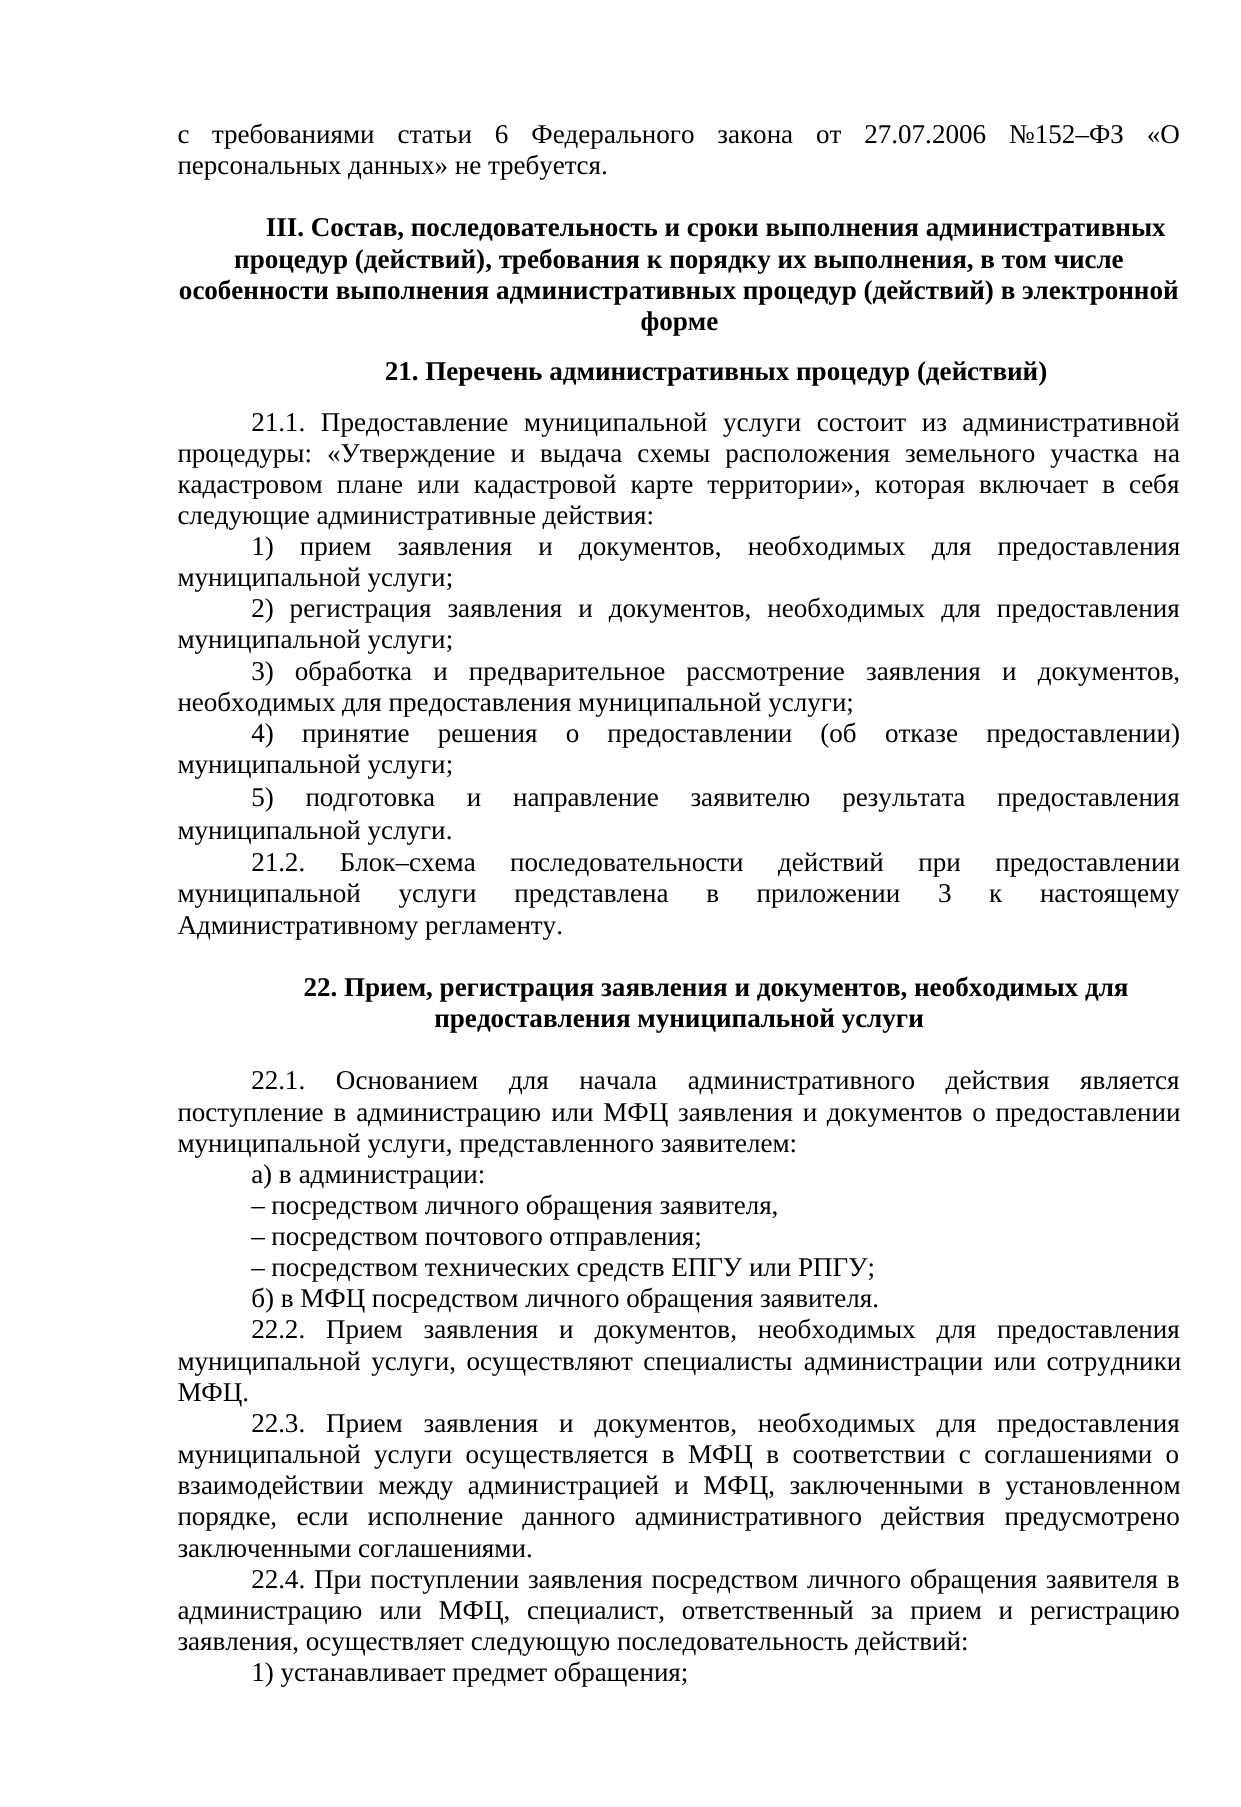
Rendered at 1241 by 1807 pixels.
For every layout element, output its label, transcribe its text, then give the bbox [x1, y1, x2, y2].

text 4) принятие решения о предоставлении (об отказе предоставлении) муниципальной услуги; [177, 717, 1181, 779]
text 5) подготовка и направление заявителю результата предоставления муниципальной услуги. [177, 779, 1181, 846]
text 22.3. Прием заявления и документов, необходимых для предоставления муниципальной услуги осуществляется в МФЦ в соответствии с соглашениями о взаимодействии между администрацией и МФЦ, заключенными в установленном порядке, если исполнение данного административного действия предусмотрено заключенными соглашениями. [177, 1407, 1181, 1563]
text 22.2. Прием заявления и документов, необходимых для предоставления муниципальной услуги, осуществляют специалисты администрации или сотрудники МФЦ. [177, 1314, 1181, 1407]
text 21.2. Блок–схема последовательности действий при предоставлении муниципальной услуги представлена в приложении 3 к настоящему Административному регламенту. [177, 846, 1181, 940]
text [177, 118, 1181, 180]
text 22. Прием, регистрация заявления и документов, необходимых для предоставления муниципальной услуги [177, 971, 1181, 1033]
text – посредством технических средств ЕПГУ или РПГУ; [177, 1251, 1181, 1282]
text – посредством личного обращения заявителя, [177, 1189, 1181, 1220]
text 21.1. Предоставление муниципальной услуги состоит из административной процедуры: «Утверждение и выдача схемы расположения земельного участка на кадастровом плане или кадастровой карте территории», которая включает в себя следующие административные действия: [177, 406, 1181, 530]
text б) в МФЦ посредством личного обращения заявителя. [177, 1282, 1181, 1314]
text 2) регистрация заявления и документов, необходимых для предоставления муниципальной услуги; [177, 592, 1181, 655]
text 21. Перечень административных процедур (действий) [177, 355, 1181, 386]
text – посредством почтового отправления; [177, 1220, 1181, 1251]
text 22.1. Основанием для начала административного действия является поступление в администрацию или МФЦ заявления и документов о предоставлении муниципальной услуги, представленного заявителем: [177, 1064, 1181, 1158]
text 22.4. При поступлении заявления посредством личного обращения заявителя в администрацию или МФЦ, специалист, ответственный за прием и регистрацию заявления, осуществляет следующую последовательность действий: [177, 1563, 1181, 1656]
text 1) прием заявления и документов, необходимых для предоставления муниципальной услуги; [177, 530, 1181, 592]
text а) в администрации: [177, 1158, 1181, 1189]
text 1) устанавливает предмет обращения; [177, 1656, 1181, 1687]
text 3) обработка и предварительное рассмотрение заявления и документов, необходимых для предоставления муниципальной услуги; [177, 655, 1181, 717]
text III. Состав, последовательность и сроки выполнения административных процедур (действий), требования к порядку их выполнения, в том числе особенности выполнения административных процедур (действий) в электронной форме [177, 212, 1181, 336]
